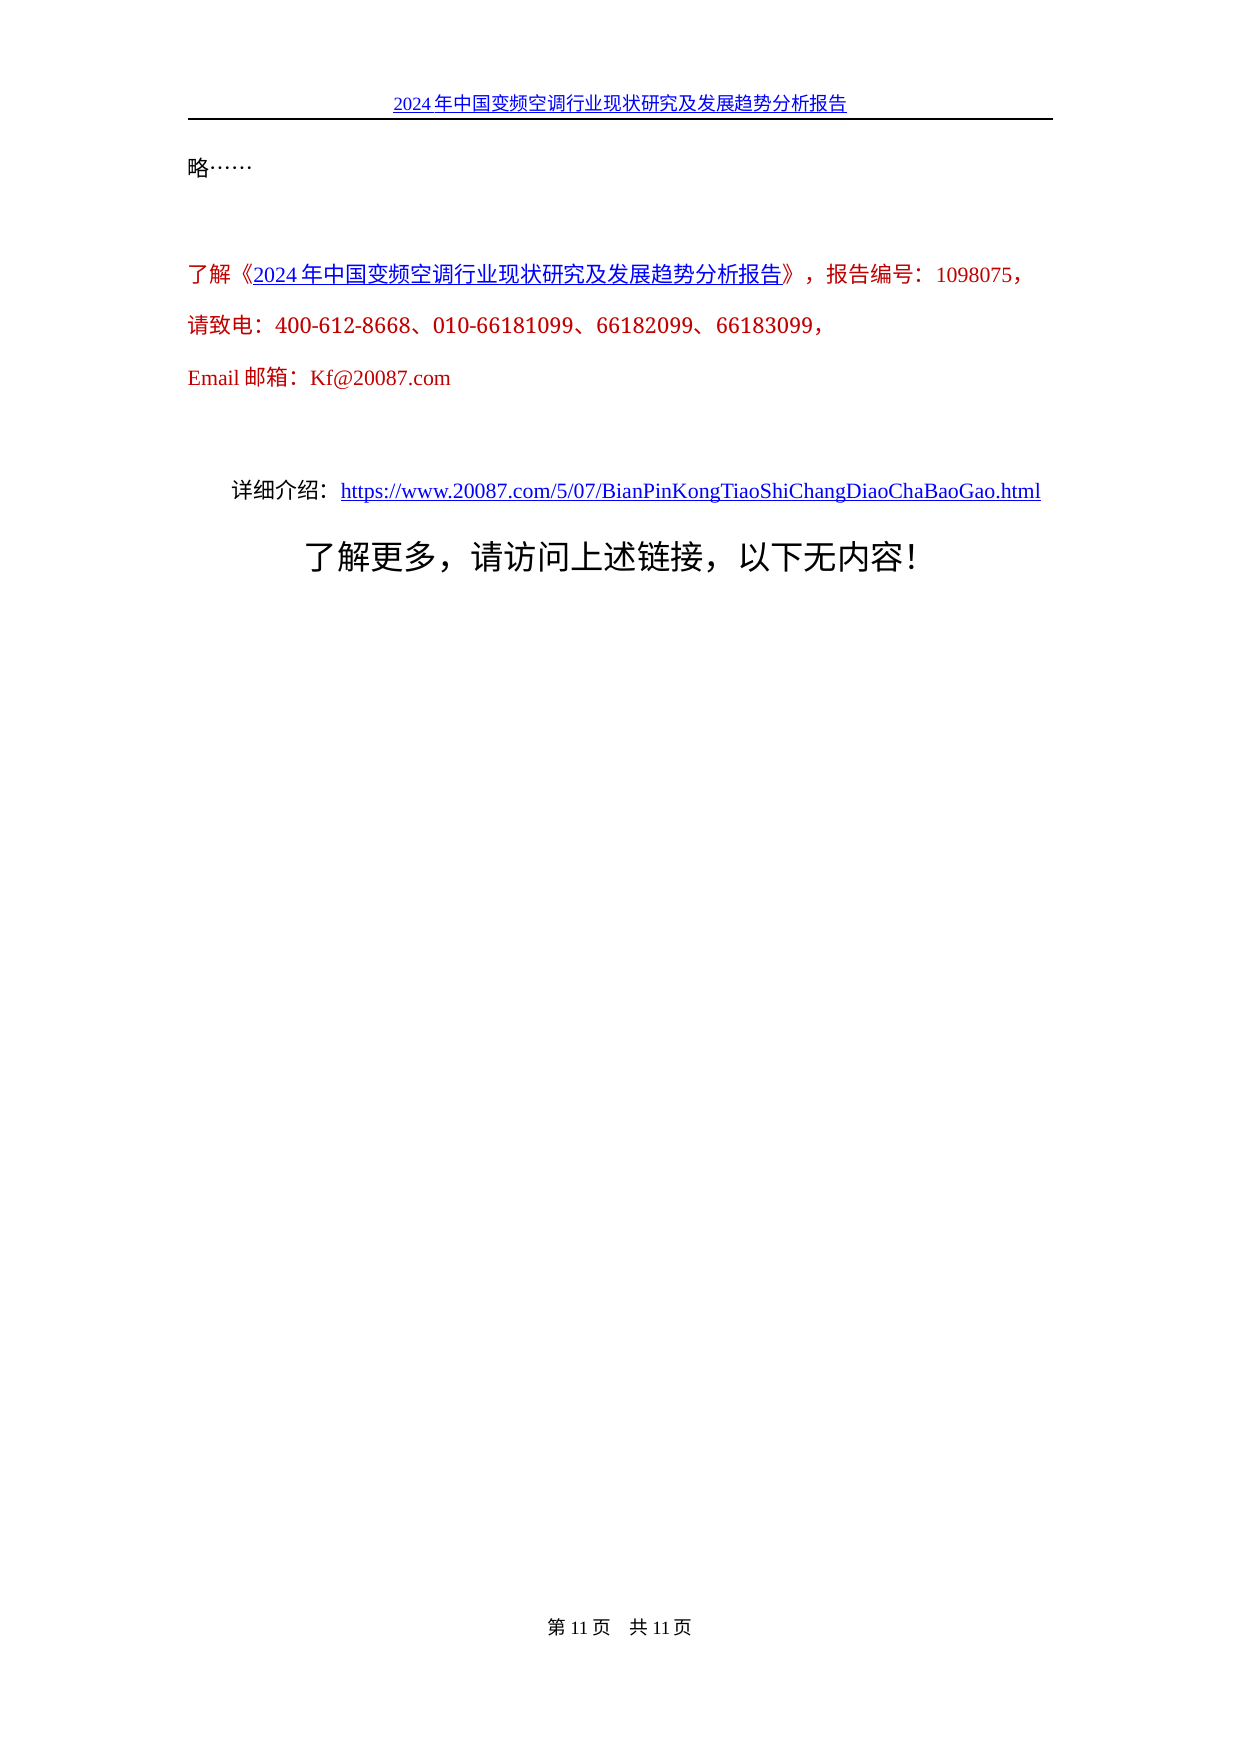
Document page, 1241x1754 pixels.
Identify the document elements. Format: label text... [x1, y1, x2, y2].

text 详细介绍：https://www.20087.com/5/07/BianPinKongTiaoShiChangDiaoChaBaoGao.html [187, 473, 1053, 505]
text 请致电：400-612-8668、010-66181099、66182099、66183099， [187, 308, 1053, 341]
title 了解更多，请访问上述链接，以下无内容！ [187, 523, 1053, 588]
text 了解《2024年中国变频空调行业现状研究及发展趋势分析报告》，报告编号：1098075， [187, 257, 1053, 289]
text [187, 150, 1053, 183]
text Email邮箱：Kf@20087.com [187, 360, 1053, 392]
